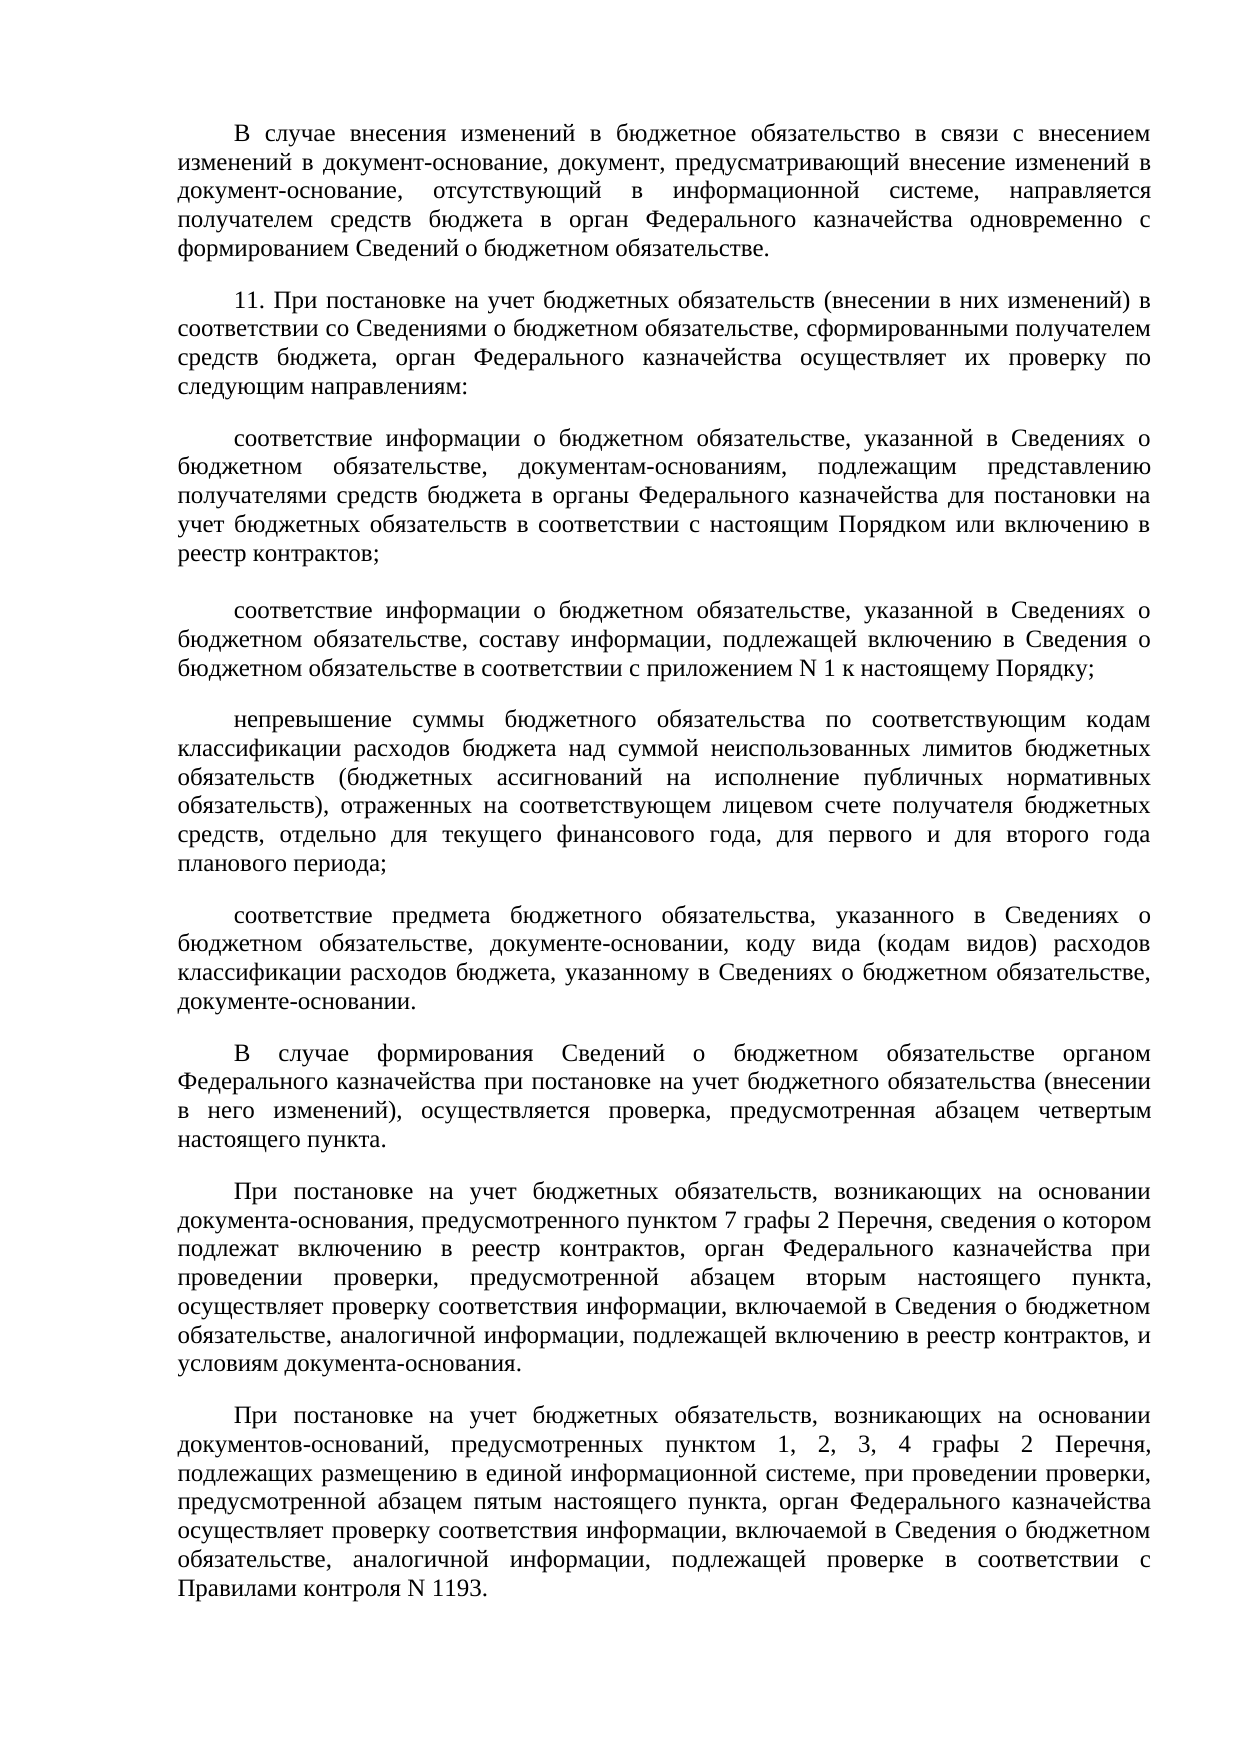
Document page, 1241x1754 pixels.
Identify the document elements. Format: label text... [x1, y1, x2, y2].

text соответствие предмета бюджетного обязательства, указанного в Сведениях о бюджетном обязательстве, документе-основании, коду вида (кодам видов) расходов классификации расходов бюджета, указанному в Сведениях о бюджетном обязательстве, документе-основании. [177, 900, 1152, 1015]
text При постановке на учет бюджетных обязательств, возникающих на основании документа-основания, предусмотренного пунктом 7 графы 2 Перечня, сведения о котором подлежат включению в реестр контрактов, орган Федерального казначейства при проведении проверки, предусмотренной абзацем вторым настоящего пункта, осуществляет проверку соответствия информации, включаемой в Сведения о бюджетном обязательстве, аналогичной информации, подлежащей включению в реестр контрактов, и условиям документа-основания. [177, 1176, 1152, 1377]
text В случае формирования Сведений о бюджетном обязательстве органом Федерального казначейства при постановке на учет бюджетного обязательства (внесении в него изменений), осуществляется проверка, предусмотренная абзацем четвертым настоящего пункта. [177, 1038, 1152, 1153]
text соответствие информации о бюджетном обязательстве, указанной в Сведениях о бюджетном обязательстве, документам-основаниям, подлежащим представлению получателями средств бюджета в органы Федерального казначейства для постановки на учет бюджетных обязательств в соответствии с настоящим Порядком или включению в реестр контрактов; [177, 423, 1152, 566]
text соответствие информации о бюджетном обязательстве, указанной в Сведениях о бюджетном обязательстве, составу информации, подлежащей включению в Сведения о бюджетном обязательстве в соответствии с приложением N 1 к настоящему Порядку; [177, 595, 1152, 681]
text При постановке на учет бюджетных обязательств, возникающих на основании документов-оснований, предусмотренных пунктом 1, 2, 3, 4 графы 2 Перечня, подлежащих размещению в единой информационной системе, при проведении проверки, предусмотренной абзацем пятым настоящего пункта, орган Федерального казначейства осуществляет проверку соответствия информации, включаемой в Сведения о бюджетном обязательстве, аналогичной информации, подлежащей проверке в соответствии с Правилами контроля N 1193. [177, 1400, 1152, 1601]
text В случае внесения изменений в бюджетное обязательство в связи с внесением изменений в документ-основание, документ, предусматривающий внесение изменений в документ-основание, отсутствующий в информационной системе, направляется получателем средств бюджета в орган Федерального казначейства одновременно с формированием Сведений о бюджетном обязательстве. [177, 118, 1152, 262]
text непревышение суммы бюджетного обязательства по соответствующим кодам классификации расходов бюджета над суммой неиспользованных лимитов бюджетных обязательств (бюджетных ассигнований на исполнение публичных нормативных обязательств), отраженных на соответствующем лицевом счете получателя бюджетных средств, отдельно для текущего финансового года, для первого и для второго года планового периода; [177, 704, 1152, 877]
text 11. При постановке на учет бюджетных обязательств (внесении в них изменений) в соответствии со Сведениями о бюджетном обязательстве, сформированными получателем средств бюджета, орган Федерального казначейства осуществляет их проверку по следующим направлениям: [177, 285, 1152, 400]
